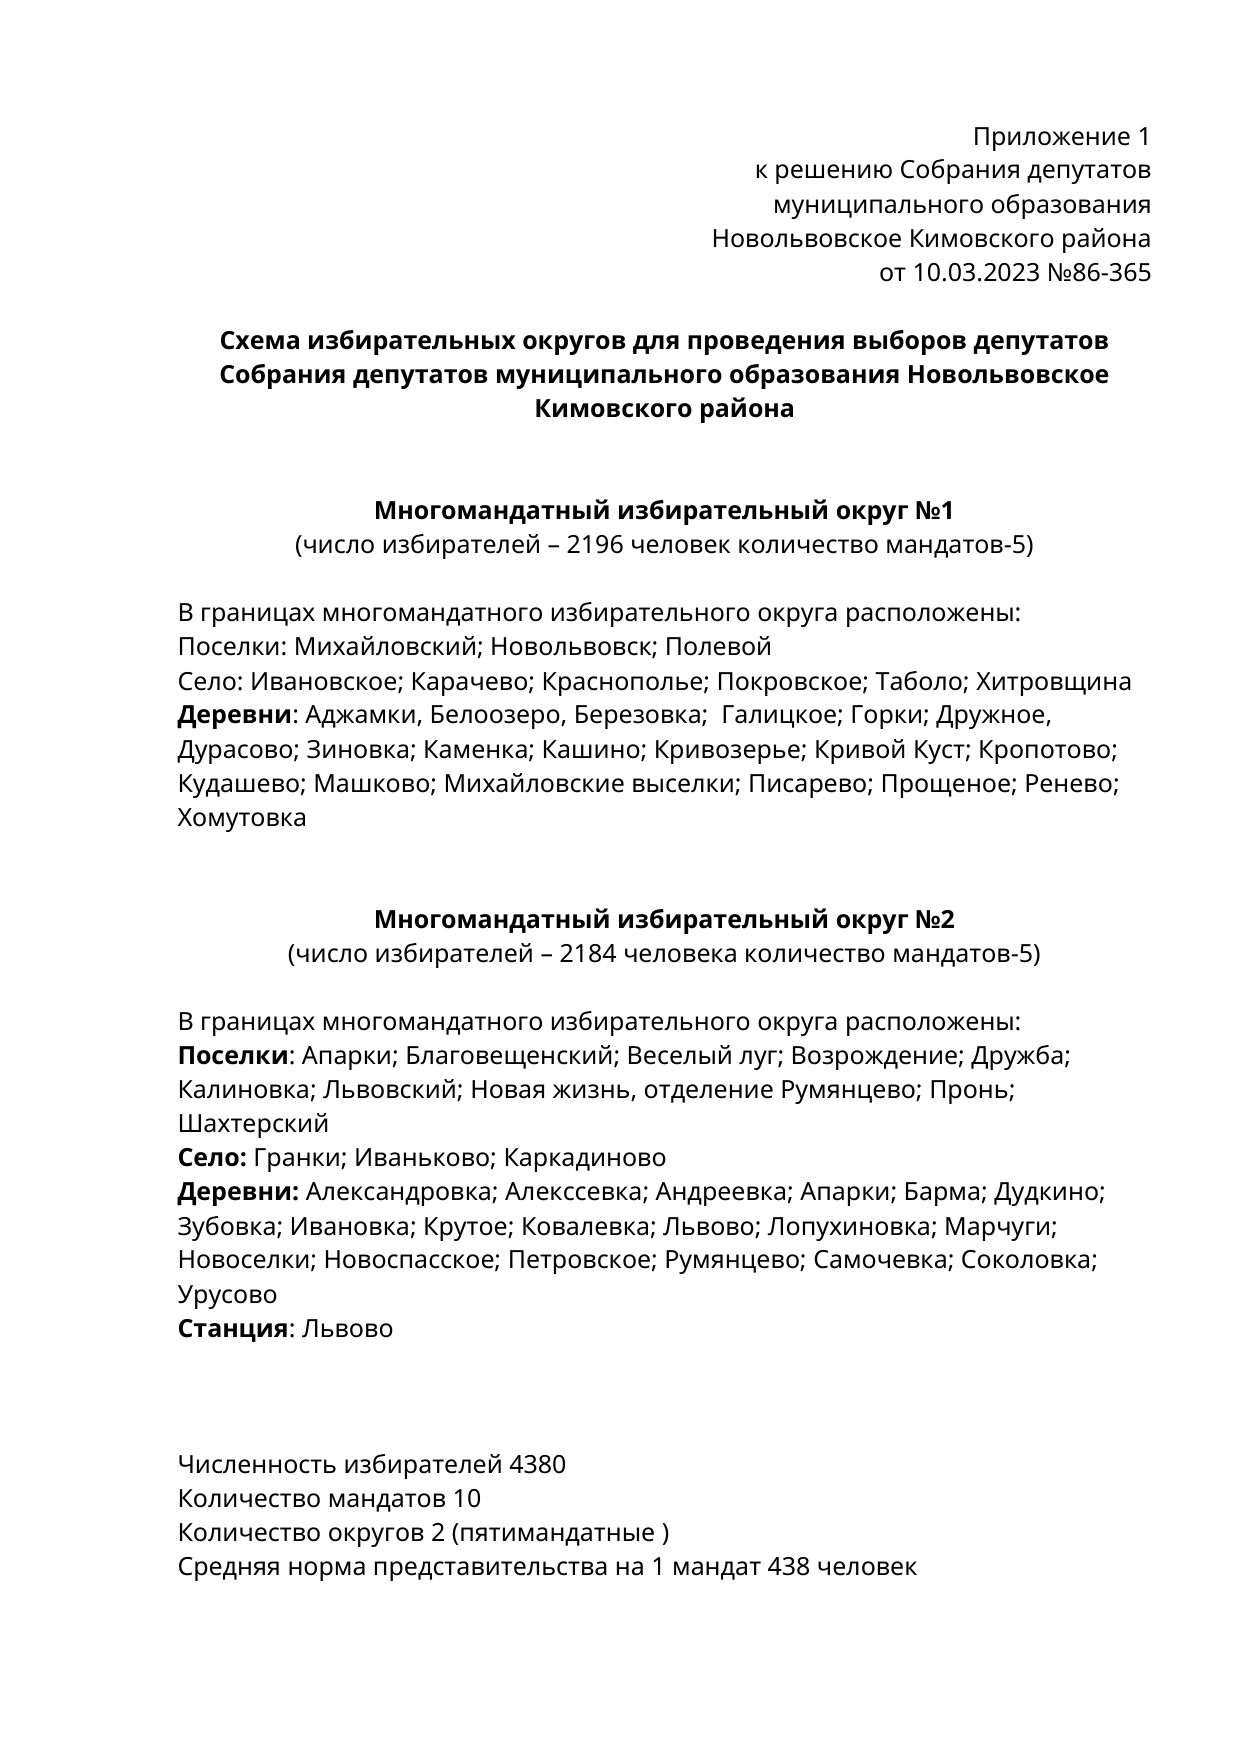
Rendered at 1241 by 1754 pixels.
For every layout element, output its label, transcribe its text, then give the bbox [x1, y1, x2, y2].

text Средняя норма представительства на 1 мандат 438 человек [177, 1549, 1152, 1583]
text Новольвовское Кимовского района [177, 220, 1152, 254]
text Станция: Львово [177, 1310, 1152, 1344]
text от 10.03.2023 №86-365 [177, 254, 1152, 288]
text (число избирателей – 2184 человека количество мандатов-5) [177, 936, 1152, 970]
text Поселки: Апарки; Благовещенский; Веселый луг; Возрождение; Дружба; Калиновка; Львовский; Новая жизнь, отделение Румянцево; Пронь; Шахтерский [177, 1038, 1152, 1140]
text В границах многомандатного избирательного округа расположены: [177, 595, 1152, 629]
text Село: Ивановское; Карачево; Краснополье; Покровское; Таболо; Хитровщина [177, 663, 1152, 697]
text муниципального образования [177, 186, 1152, 220]
text (число избирателей – 2196 человек количество мандатов-5) [177, 527, 1152, 561]
text В границах многомандатного избирательного округа расположены: [177, 1004, 1152, 1038]
text Многомандатный избирательный округ №2 [177, 902, 1152, 936]
text Численность избирателей 4380 [177, 1447, 1152, 1481]
text Схема избирательных округов для проведения выборов депутатов Собрания депутатов муниципального образования Новольвовское Кимовского района [177, 322, 1152, 425]
text Количество мандатов 10 [177, 1481, 1152, 1515]
text к решению Собрания депутатов [177, 152, 1152, 186]
text Многомандатный избирательный округ №1 [177, 493, 1152, 527]
text Приложение 1 [177, 118, 1152, 152]
text Деревни: Аджамки, Белоозеро, Березовка; Галицкое; Горки; Дружное, Дурасово; Зиновка; Каменка; Кашино; Кривозерье; Кривой Куст; Кропотово; Кудашево; Машково; Михайловские выселки; Писарево; Прощеное; Ренево; Хомутовка [177, 697, 1152, 833]
text Количество округов 2 (пятимандатные ) [177, 1515, 1152, 1549]
text Село: Гранки; Иваньково; Каркадиново [177, 1140, 1152, 1174]
text Поселки: Михайловский; Новольвовск; Полевой [177, 629, 1152, 663]
text Деревни: Александровка; Алекссевка; Андреевка; Апарки; Барма; Дудкино; Зубовка; Ивановка; Крутое; Ковалевка; Львово; Лопухиновка; Марчуги; Новоселки; Новоспасское; Петровское; Румянцево; Самочевка; Соколовка; Урусово [177, 1174, 1152, 1310]
